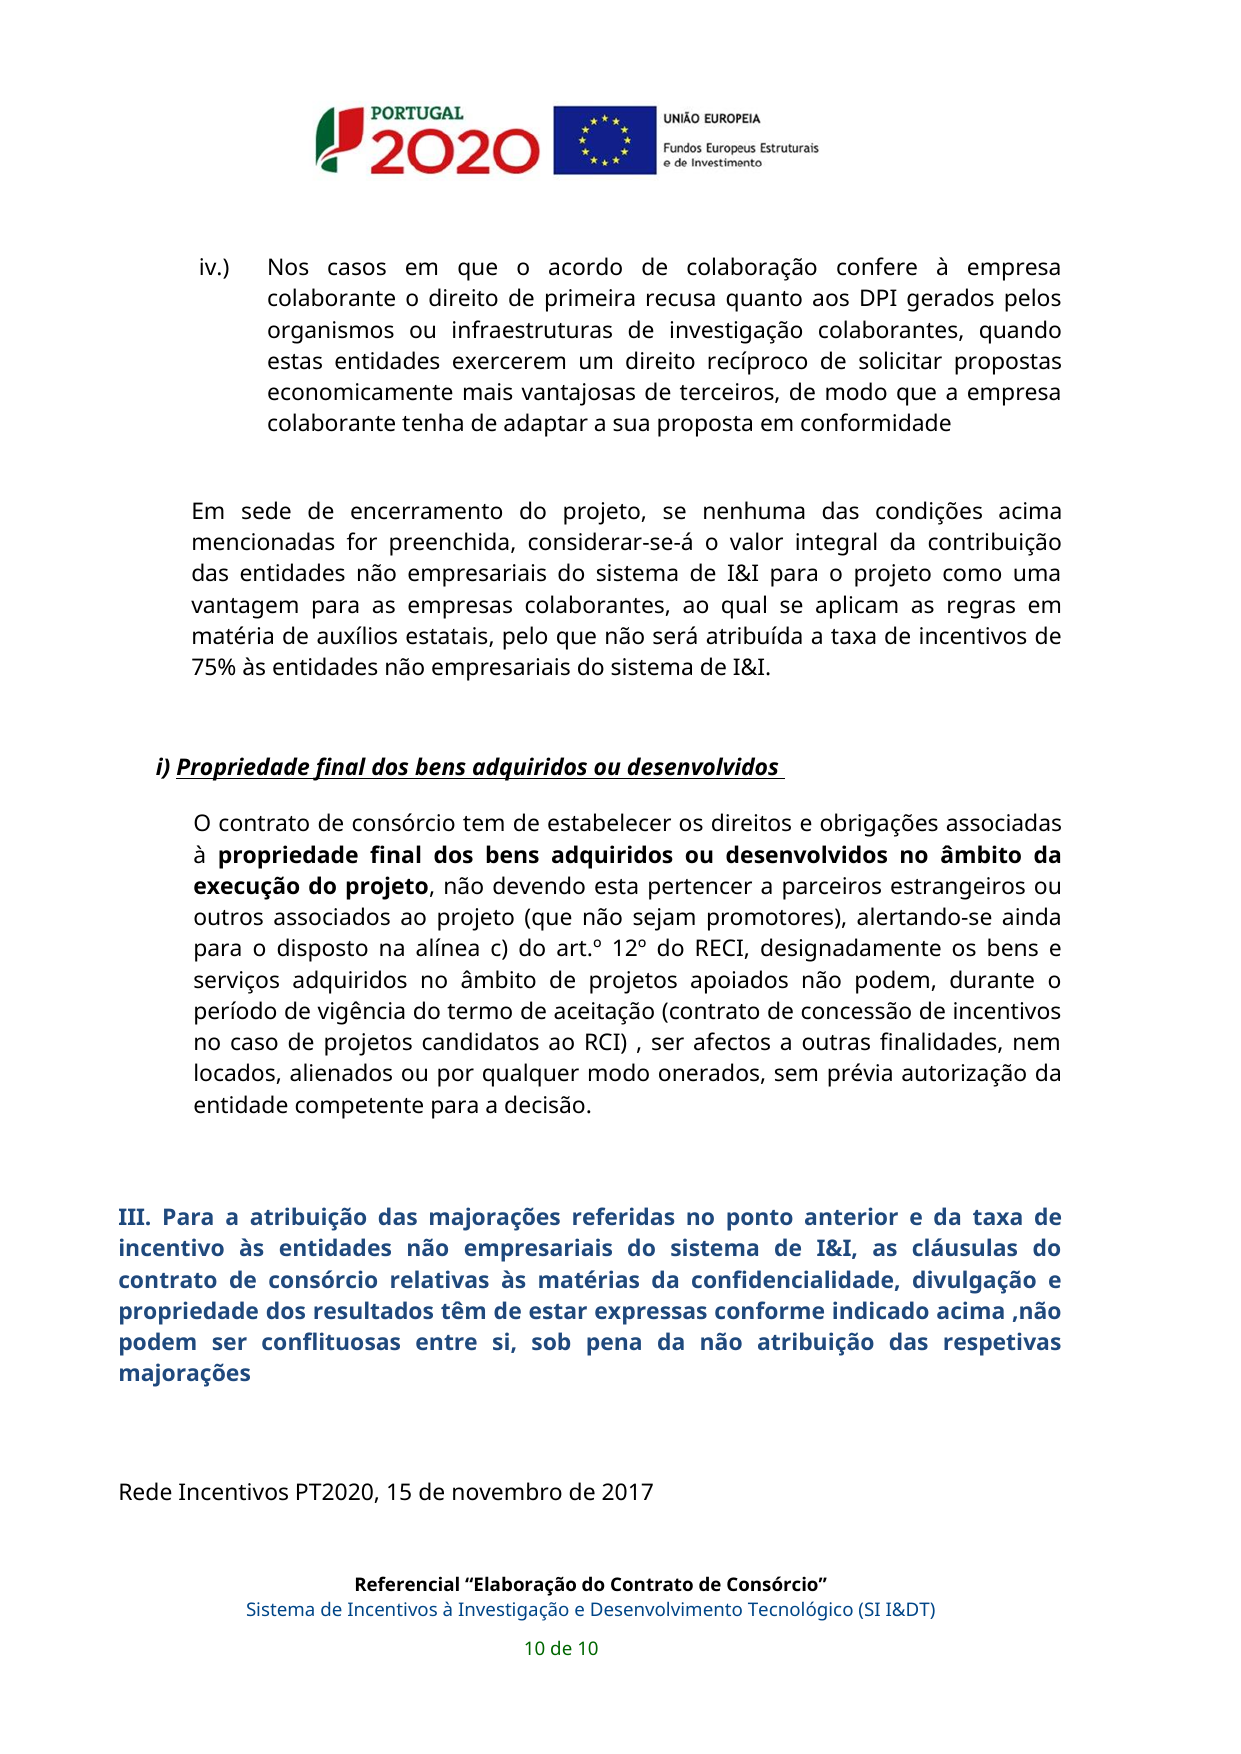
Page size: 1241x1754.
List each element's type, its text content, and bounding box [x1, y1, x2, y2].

text i) Propriedade final dos bens adquiridos ou desenvolvidos [156, 751, 1063, 782]
text Em sede de encerramento do projeto, se nenhuma das condições acima mencionadas for preenchida, considerar-se-á o valor integral da contribuição das entidades não empresariais do sistema de I&I para o projeto como uma vantagem para as empresas colaborantes, ao qual se aplicam as regras em matéria de auxílios estatais, pelo que não será atribuída a taxa de incentivos de 75% às entidades não empresariais do sistema de I&I. [191, 495, 1063, 682]
picture [308, 73, 873, 196]
text III. Para a atribuição das majorações referidas no ponto anterior e da taxa de incentivo às entidades não empresariais do sistema de I&I, as cláusulas do contrato de consórcio relativas às matérias da confidencialidade, divulgação e propriedade dos resultados têm de estar expressas conforme indicado acima ,não podem ser conflituosas entre si, sob pena da não atribuição das respetivas majorações [118, 1201, 1063, 1388]
list Nos casos em que o acordo de colaboração confere à empresa colaborante o direito de primeira recusa quanto aos DPI gerados pelos organismos ou infraestruturas de investigação colaborantes, quando estas entidades exercerem um direito recíproco de solicitar propostas economicamente mais vantajosas de terceiros, de modo que a empresa colaborante tenha de adaptar a sua proposta em conformidade [229, 251, 1063, 438]
text Rede Incentivos PT2020, 15 de novembro de 2017 [118, 1476, 1063, 1507]
text O contrato de consórcio tem de estabelecer os direitos e obrigações associadas à propriedade final dos bens adquiridos ou desenvolvidos no âmbito da execução do projeto, não devendo esta pertencer a parceiros estrangeiros ou outros associados ao projeto (que não sejam promotores), alertando-se ainda para o disposto na alínea c) do art.º 12º do RECI, designadamente os bens e serviços adquiridos no âmbito de projetos apoiados não podem, durante o período de vigência do termo de aceitação (contrato de concessão de incentivos no caso de projetos candidatos ao RCI) , ser afectos a outras finalidades, nem locados, alienados ou por qualquer modo onerados, sem prévia autorização da entidade competente para a decisão. [193, 807, 1063, 1120]
